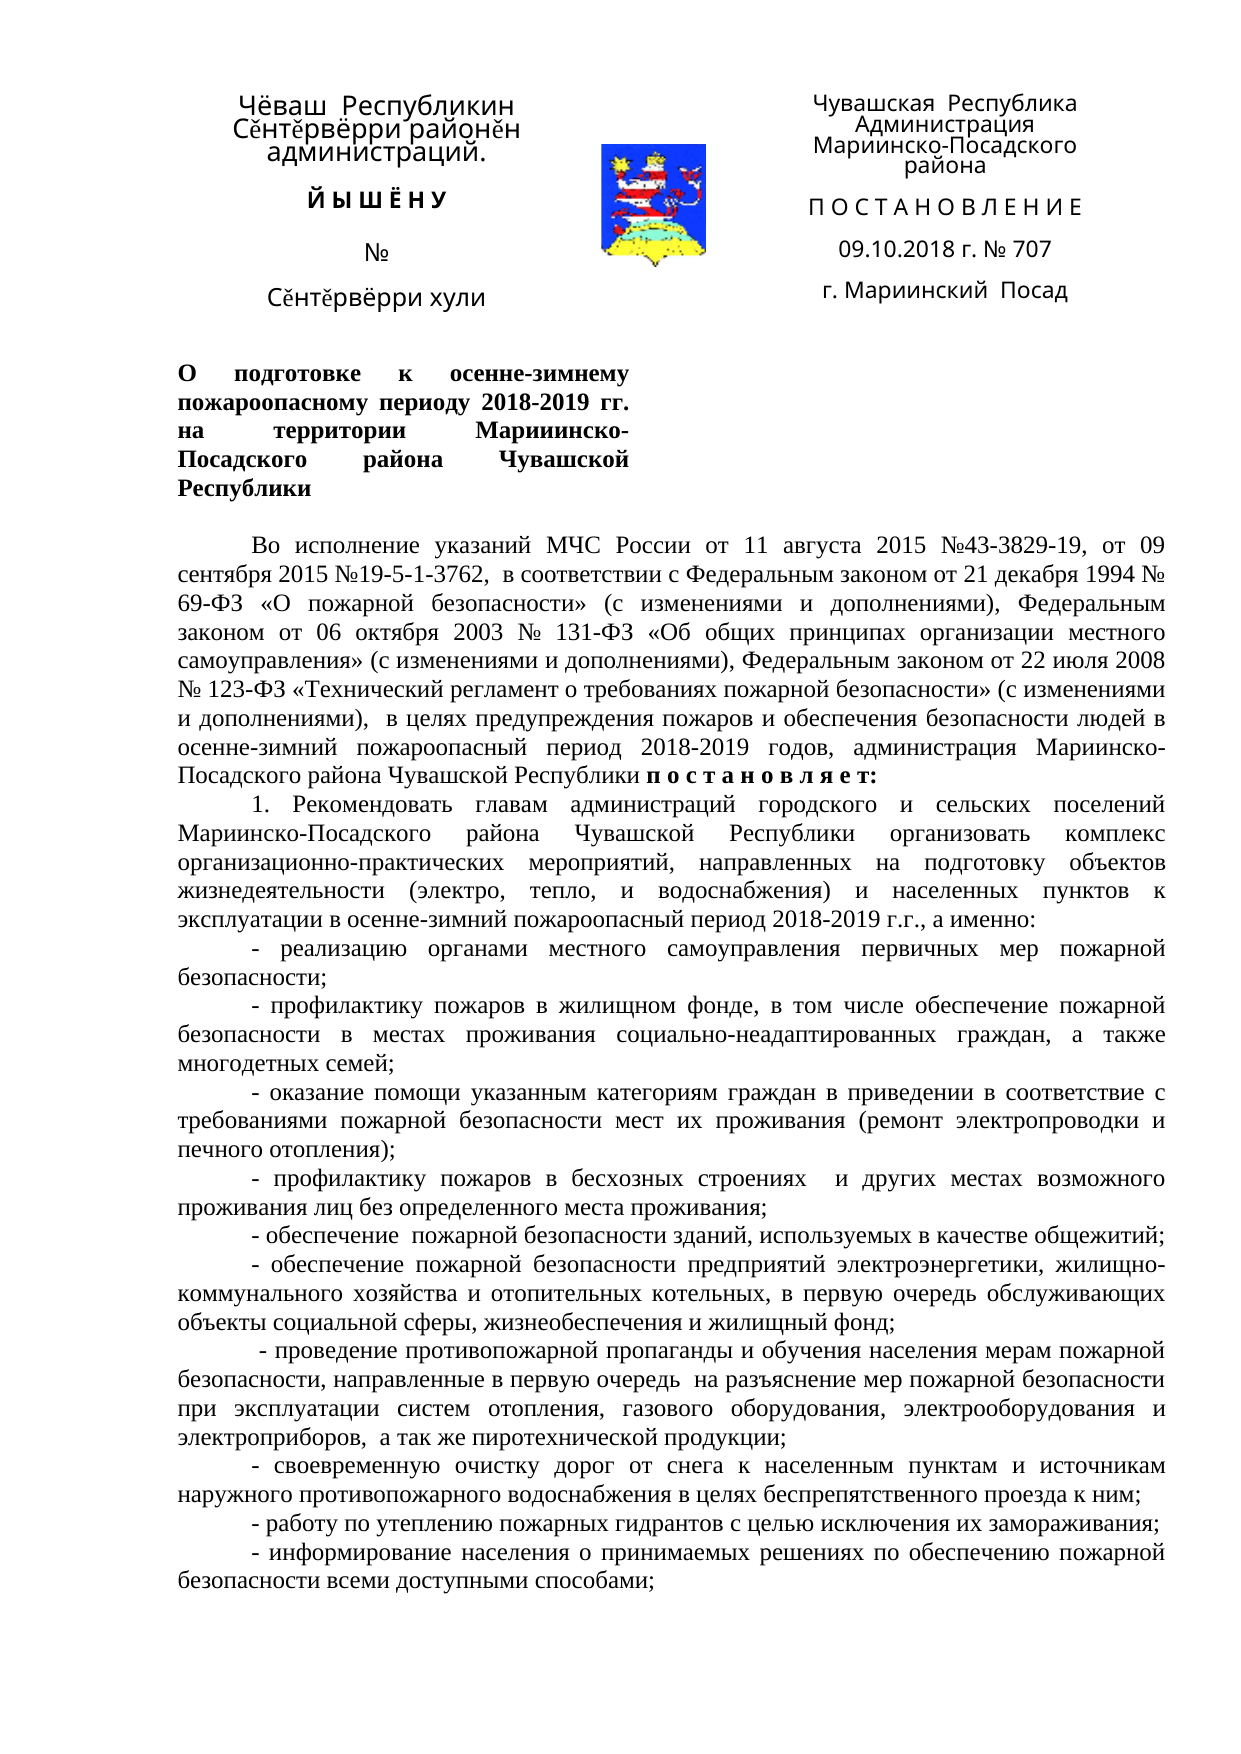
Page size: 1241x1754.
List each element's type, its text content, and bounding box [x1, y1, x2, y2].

text Во исполнение указаний МЧС России от 11 августа 2015 №43-3829-19, от 09 сентября 2015 №19-5-1-3762, в соответствии с Федеральным законом от 21 декабря 1994 № 69-ФЗ «О пожарной безопасности» (с изменениями и дополнениями), Федеральным законом от 06 октября 2003 № 131-ФЗ «Об общих принципах организации местного самоуправления» (с изменениями и дополнениями), Федеральным законом от 22 июля 2008 № 123-ФЗ «Технический регламент о требованиях пожарной безопасности» (с изменениями и дополнениями), в целях предупреждения пожаров и обеспечения безопасности людей в осенне-зимний пожароопасный период 2018-2019 годов, администрация Мариинско-Посадского района Чувашской Республики п о с т а н о в л я е т: [177, 531, 1166, 789]
text - обеспечение пожарной безопасности предприятий электроэнергетики, жилищно-коммунального хозяйства и отопительных котельных, в первую очередь обслуживающих объекты социальной сферы, жизнеобеспечения и жилищный фонд; [177, 1249, 1166, 1336]
text - обеспечение пожарной безопасности зданий, используемых в качестве общежитий; [177, 1221, 1166, 1249]
text - оказание помощи указанным категориям граждан в приведении в соответствие с требованиями пожарной безопасности мест их проживания (ремонт электропроводки и печного отопления); [177, 1077, 1166, 1163]
text О подготовке к осенне-зимнему пожароопасному периоду 2018-2019 гг. на территории Марииинско-Посадского района Чувашской Республики [177, 358, 629, 502]
text - профилактику пожаров в бесхозных строениях и других местах возможного проживания лиц без определенного места проживания; [177, 1163, 1166, 1221]
text - работу по утеплению пожарных гидрантов с целью исключения их замораживания; [177, 1508, 1166, 1537]
text - своевременную очистку дорог от снега к населенным пунктам и источникам наружного противопожарного водоснабжения в целях беспрепятственного проезда к ним; [177, 1451, 1166, 1508]
text - информирование населения о принимаемых решениях по обеспечению пожарной безопасности всеми доступными способами; [177, 1537, 1166, 1594]
text - реализацию органами местного самоуправления первичных мер пожарной безопасности; [177, 933, 1166, 991]
table_header Чёваш Республикин Сěнтěрвёрри районěн администраций. Й Ы Ш Ё Н У № Сěнтěрвёрри хули [192, 74, 561, 329]
picture [601, 144, 706, 267]
text 1. Рекомендовать главам администраций городского и сельских поселений Мариинско-Посадского района Чувашской Республики организовать комплекс организационно-практических мероприятий, направленных на подготовку объектов жизнедеятельности (электро, тепло, и водоснабжения) и населенных пунктов к эксплуатации в осенне-зимний пожароопасный период 2018-2019 г.г., а именно: [177, 789, 1166, 933]
table_header [561, 74, 738, 329]
table_header Чувашская Республика Администрация Мариинско-Посадского района П О С Т А Н О В Л Е Н И Е 09.10.2018 г. № 707 г. Мариинский Посад [738, 74, 1152, 329]
text - проведение противопожарной пропаганды и обучения населения мерам пожарной безопасности, направленные в первую очередь на разъяснение мер пожарной безопасности при эксплуатации систем отопления, газового оборудования, электрооборудования и электроприборов, а так же пиротехнической продукции; [177, 1336, 1166, 1451]
text - профилактику пожаров в жилищном фонде, в том числе обеспечение пожарной безопасности в местах проживания социально-неадаптированных граждан, а также многодетных семей; [177, 991, 1166, 1077]
